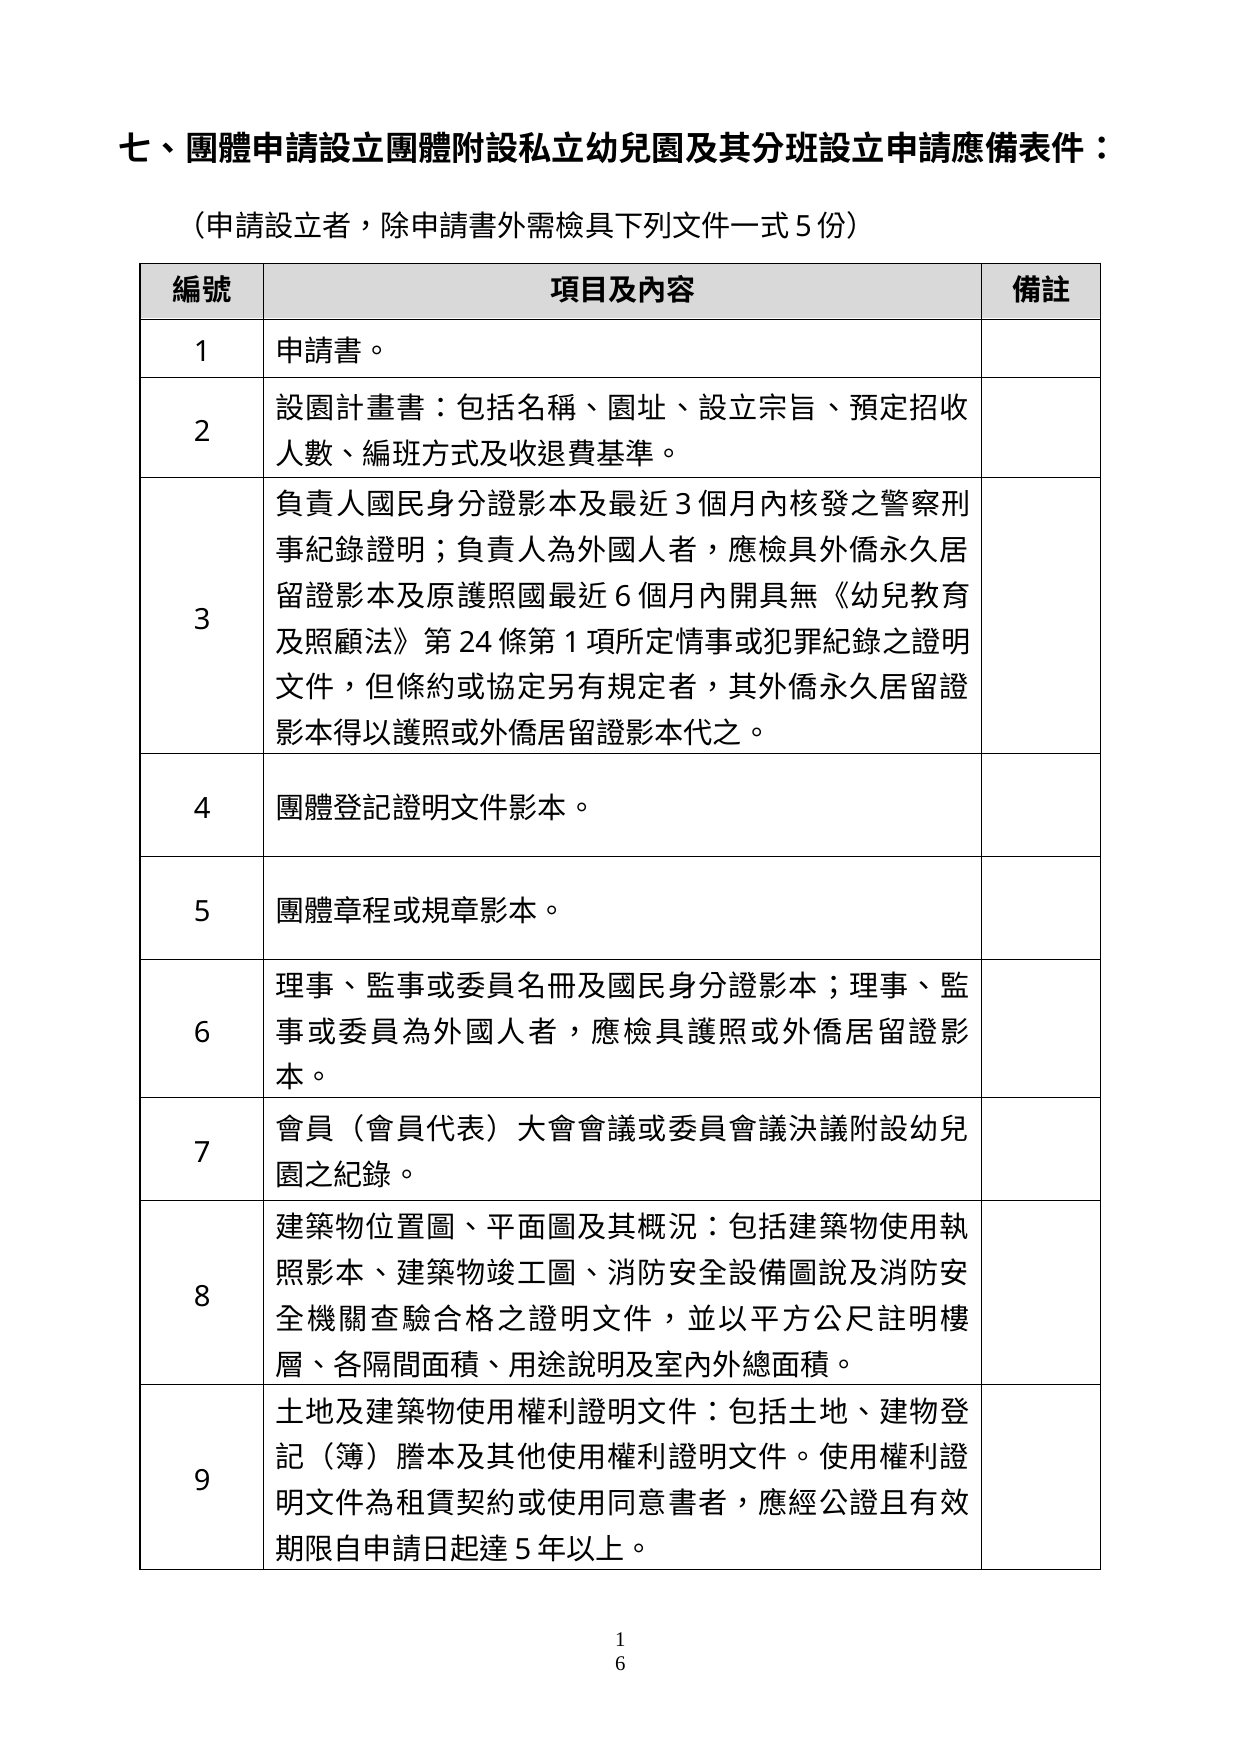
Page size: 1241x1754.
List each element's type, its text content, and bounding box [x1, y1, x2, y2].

table_cell 5 [141, 857, 263, 958]
table_cell 7 [141, 1098, 263, 1200]
table_cell [982, 378, 1100, 477]
table_header 備註 [982, 264, 1100, 318]
table_cell 建築物位置圖、平面圖及其概況：包括建築物使用執照影本、建築物竣工圖、消防安全設備圖說及消防安全機關查驗合格之證明文件，並以平方公尺註明樓層、各隔間面積、用途說明及室內外總面積。 [264, 1201, 981, 1384]
text （申請設立者，除申請書外需檢具下列文件一式5份） [118, 185, 1122, 263]
table_cell 團體章程或規章影本。 [264, 857, 981, 958]
table_cell 4 [141, 754, 263, 856]
table_cell 設園計畫書：包括名稱、園址、設立宗旨、預定招收人數、編班方式及收退費基準。 [264, 378, 981, 477]
table_cell 負責人國民身分證影本及最近3個月內核發之警察刑事紀錄證明；負責人為外國人者，應檢具外僑永久居留證影本及原護照國最近6個月內開具無《幼兒教育及照顧法》第24條第1項所定情事或犯罪紀錄之證明文件，但條約或協定另有規定者，其外僑永久居留證影本得以護照或外僑居留證影本代之。 [264, 478, 981, 753]
table_cell 團體登記證明文件影本。 [264, 754, 981, 856]
table_cell [982, 478, 1100, 753]
table_cell 8 [141, 1201, 263, 1384]
table_cell [982, 754, 1100, 856]
table_cell [982, 320, 1100, 377]
table_cell [982, 857, 1100, 958]
table_cell 1 [141, 320, 263, 377]
table_cell 理事、監事或委員名冊及國民身分證影本；理事、監事或委員為外國人者，應檢具護照或外僑居留證影本。 [264, 960, 981, 1097]
table_cell 3 [141, 478, 263, 753]
table_cell 9 [141, 1385, 263, 1569]
text 七、團體申請設立團體附設私立幼兒園及其分班設立申請應備表件： [118, 107, 1122, 185]
table_cell [982, 1201, 1100, 1384]
table_header 項目及內容 [264, 264, 981, 318]
table_cell [982, 1098, 1100, 1200]
table_cell 土地及建築物使用權利證明文件：包括土地、建物登記（簿）謄本及其他使用權利證明文件。使用權利證明文件為租賃契約或使用同意書者，應經公證且有效期限自申請日起達5年以上。 [264, 1385, 981, 1569]
table_cell [982, 960, 1100, 1097]
table_cell [982, 1385, 1100, 1569]
table_cell 6 [141, 960, 263, 1097]
table_header 編號 [141, 264, 263, 318]
table_cell 會員（會員代表）大會會議或委員會議決議附設幼兒園之紀錄。 [264, 1098, 981, 1200]
table_cell 2 [141, 378, 263, 477]
table_cell 申請書。 [264, 320, 981, 377]
